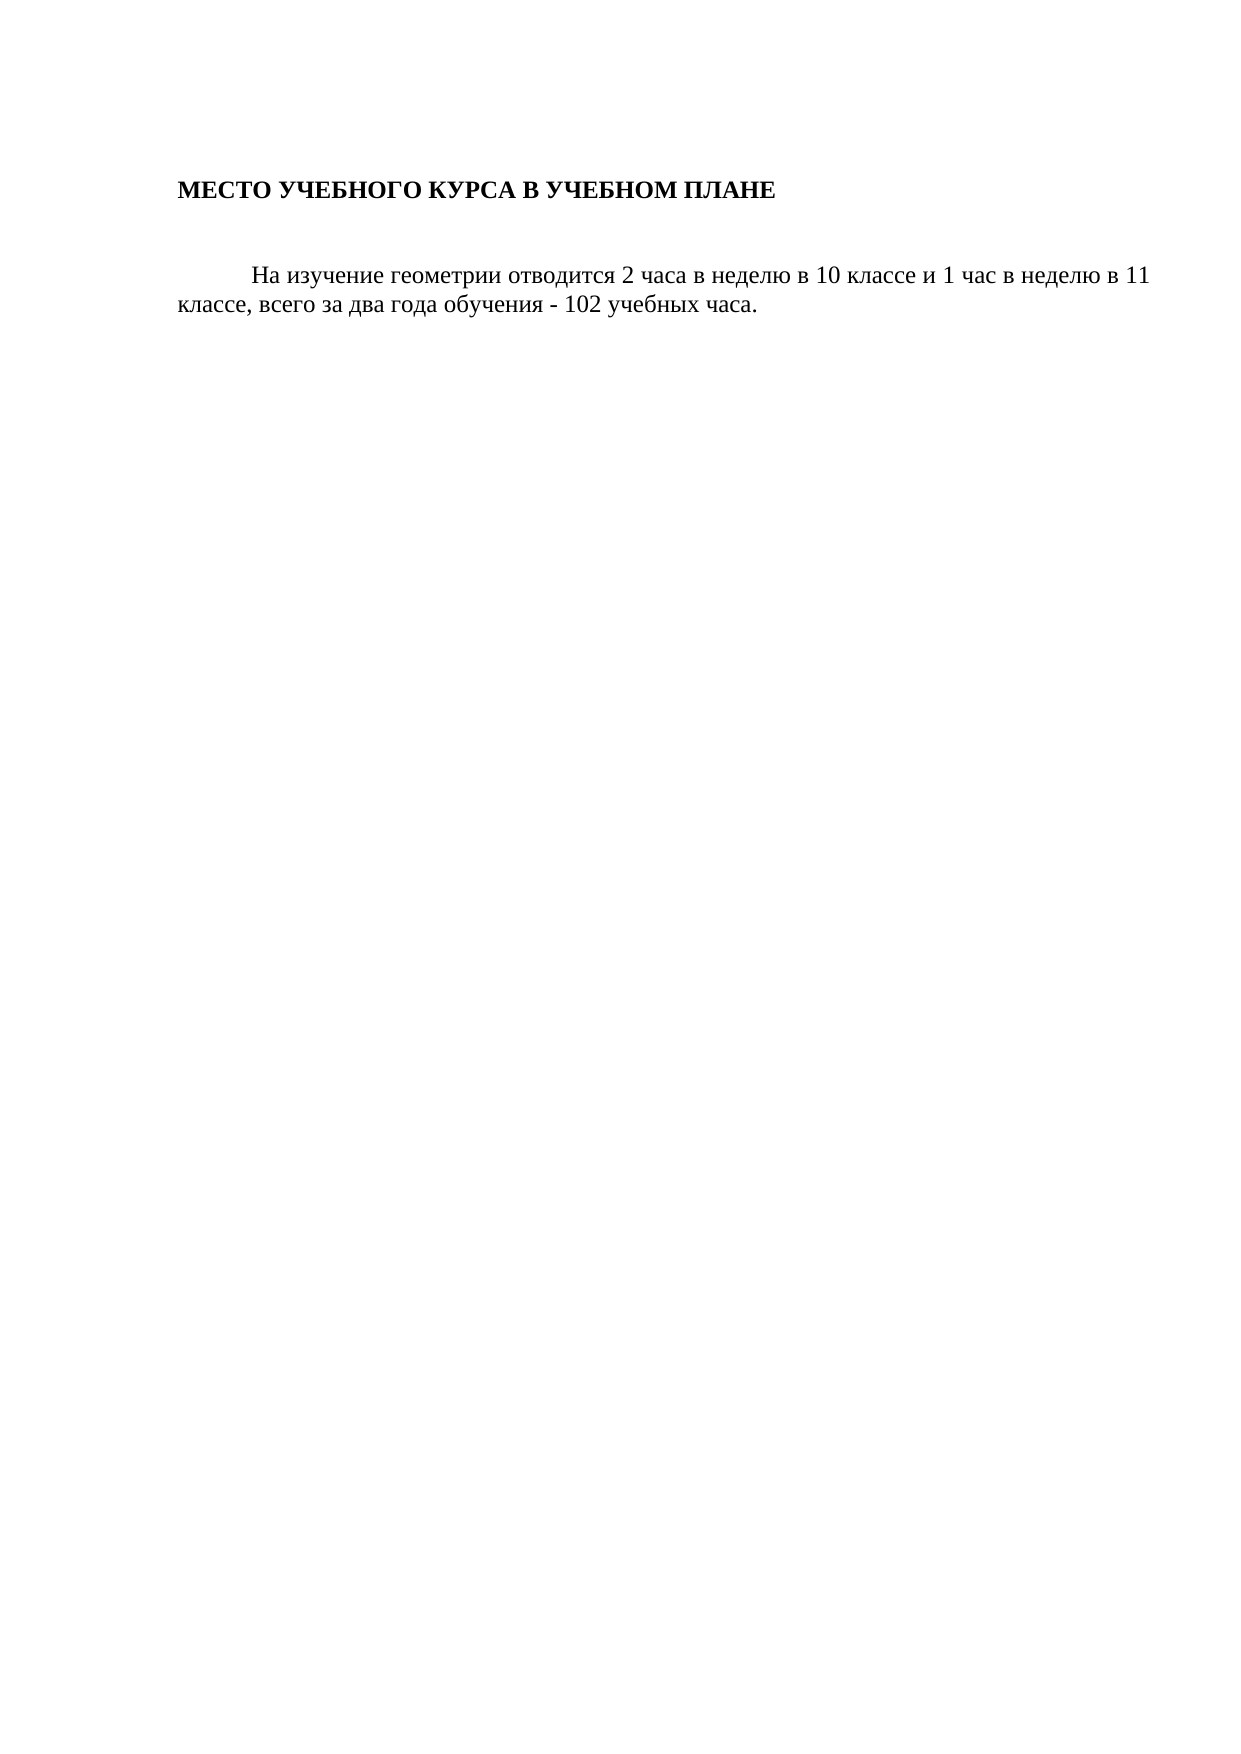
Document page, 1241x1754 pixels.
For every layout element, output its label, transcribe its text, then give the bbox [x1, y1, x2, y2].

text На изучение геометрии отводится 2 часа в неделю в 10 классе и 1 час в неделю в 11 классе, всего за два года обучения - 102 учебных часа. [177, 260, 1152, 318]
text МЕСТО УЧЕБНОГО КУРСА В УЧЕБНОМ ПЛАНЕ [177, 175, 1152, 204]
